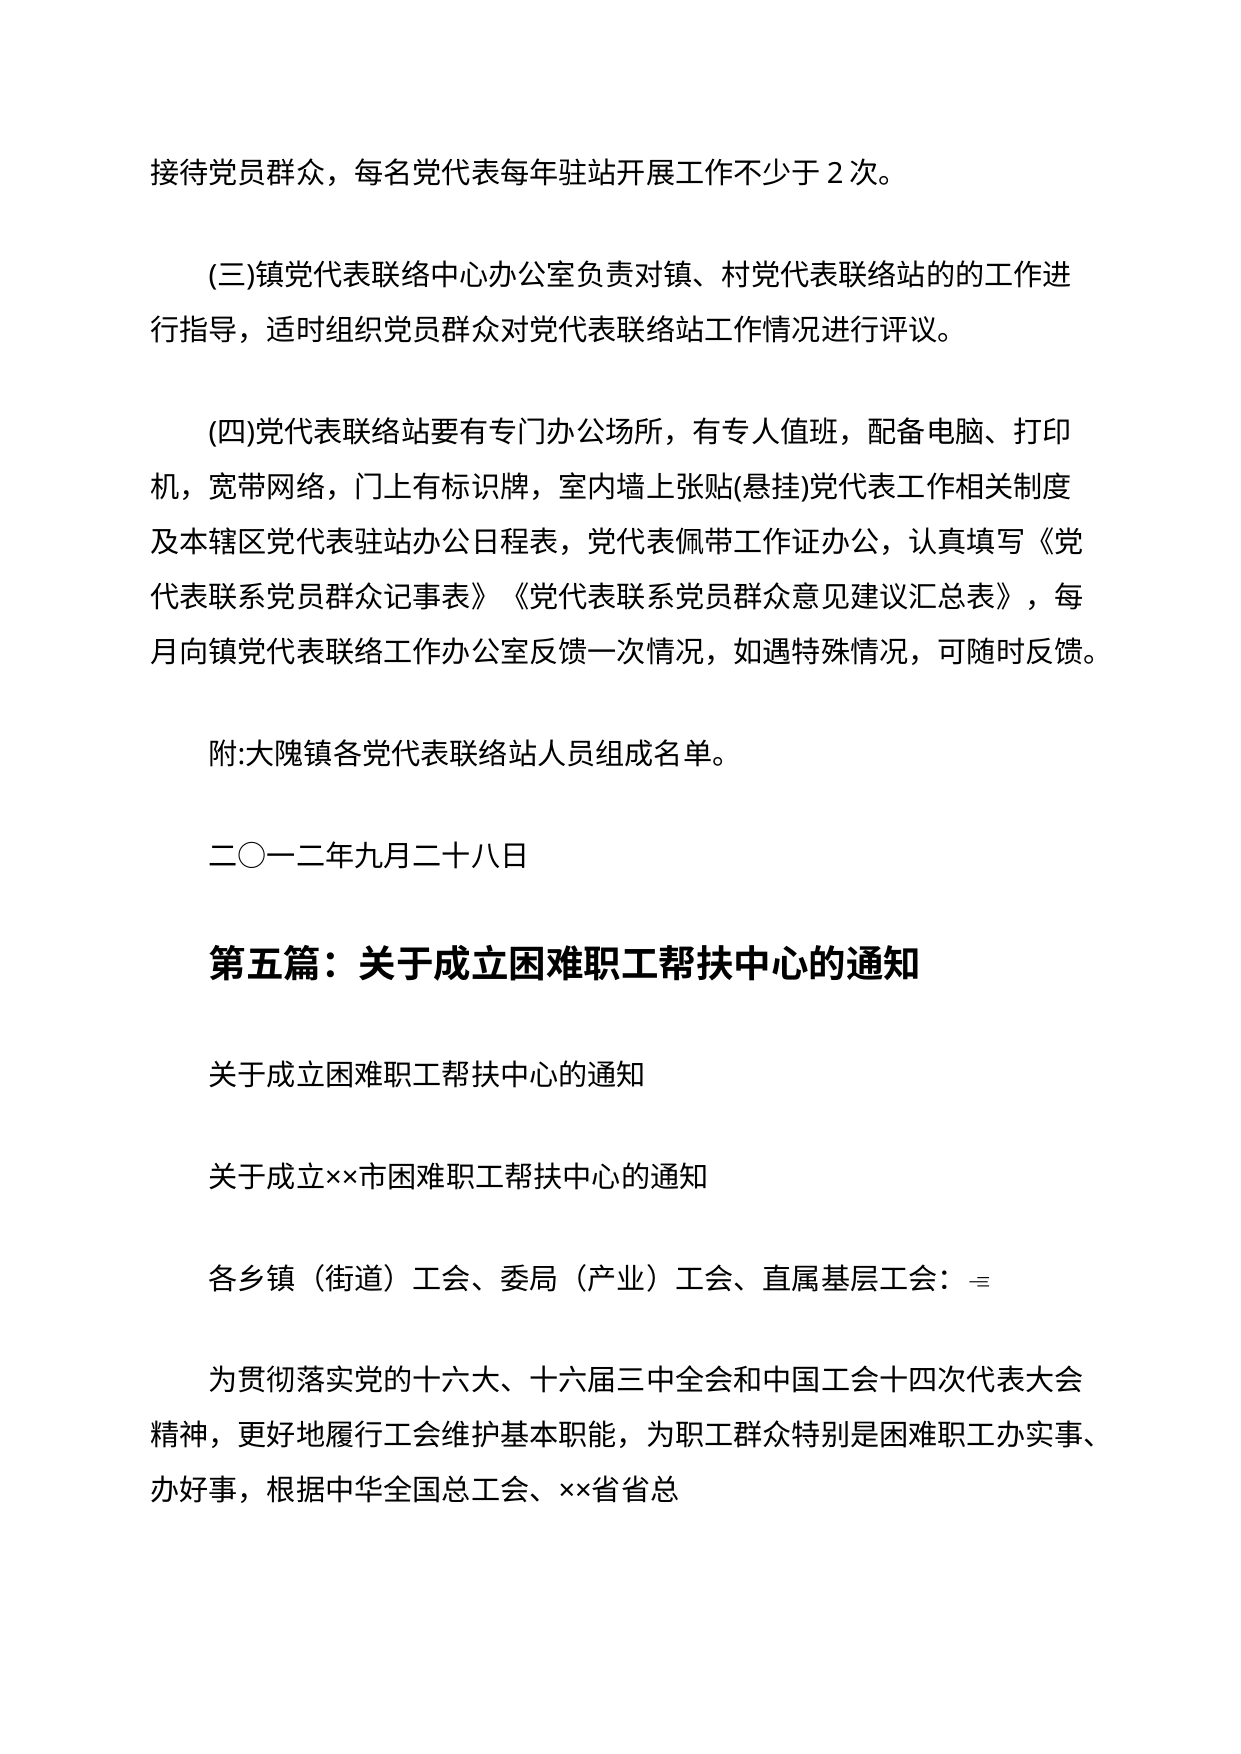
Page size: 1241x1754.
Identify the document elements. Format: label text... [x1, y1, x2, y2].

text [150, 150, 1090, 192]
text (四)党代表联络站要有专门办公场所，有专人值班，配备电脑、打印机，宽带网络，门上有标识牌，室内墙上张贴(悬挂)党代表工作相关制度及本辖区党代表驻站办公日程表，党代表佩带工作证办公，认真填写《党代表联系党员群众记事表》《党代表联系党员群众意见建议汇总表》，每月向镇党代表联络工作办公室反馈一次情况，如遇特殊情况，可随时反馈。 [150, 409, 1090, 671]
text 关于成立困难职工帮扶中心的通知 [150, 1051, 1090, 1094]
text 附:大隗镇各党代表联络站人员组成名单。 [150, 730, 1090, 773]
text 关于成立××市困难职工帮扶中心的通知 [150, 1153, 1090, 1196]
text 第五篇：关于成立困难职工帮扶中心的通知 [150, 934, 1090, 988]
text 各乡镇（街道）工会、委局（产业）工会、直属基层工会： [150, 1255, 1090, 1297]
text 为贯彻落实党的十六大、十六届三中全会和中国工会十四次代表大会精神，更好地履行工会维护基本职能，为职工群众特别是困难职工办实事、办好事，根据中华全国总工会、××省省总 [150, 1357, 1090, 1509]
text (三)镇党代表联络中心办公室负责对镇、村党代表联络站的的工作进行指导，适时组织党员群众对党代表联络站工作情况进行评议。 [150, 252, 1090, 349]
text 二○一二年九月二十八日 [150, 832, 1090, 874]
